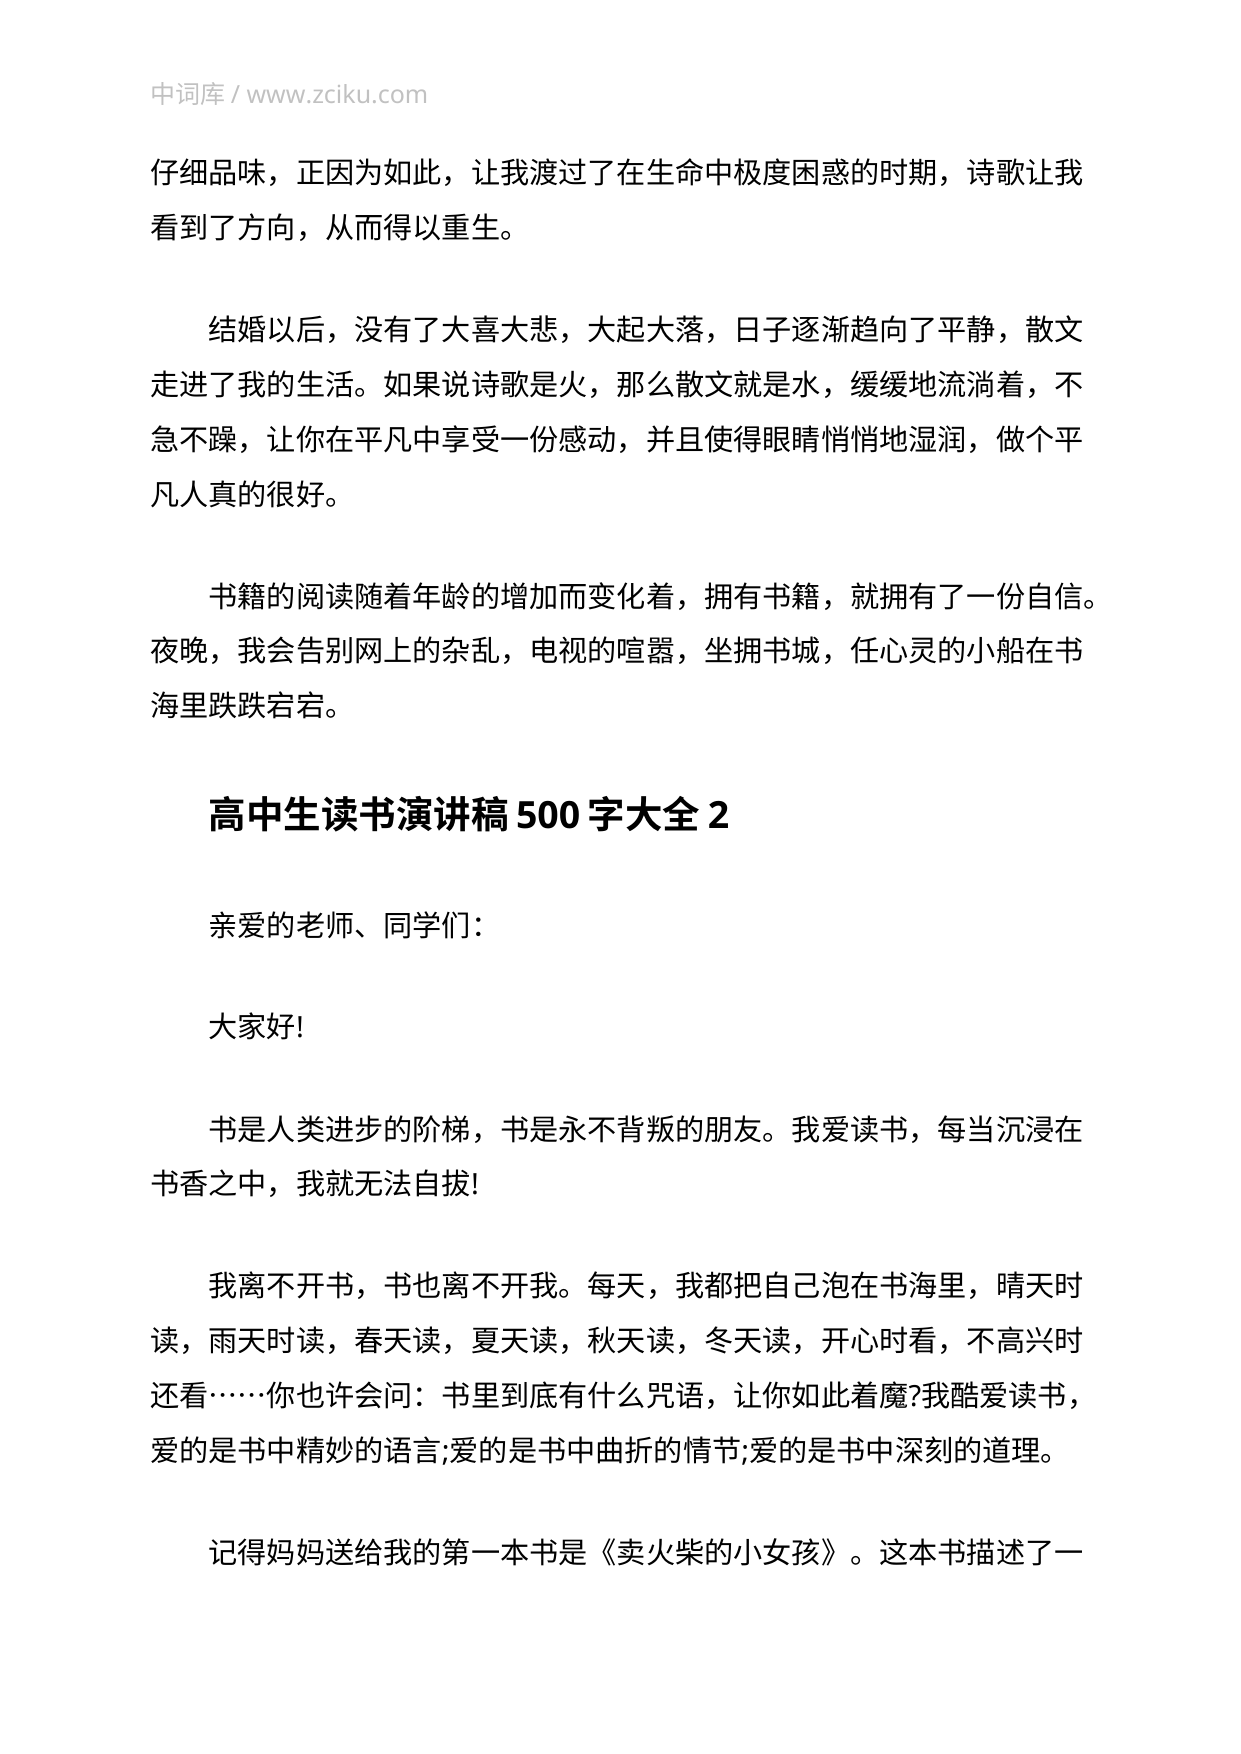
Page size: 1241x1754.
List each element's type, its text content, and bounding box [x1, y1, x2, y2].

text 亲爱的老师、同学们： [150, 902, 1090, 944]
text 大家好! [150, 1004, 1090, 1046]
text 书籍的阅读随着年龄的增加而变化着，拥有书籍，就拥有了一份自信。夜晚，我会告别网上的杂乱，电视的喧嚣，坐拥书城，任心灵的小船在书海里跌跌宕宕。 [150, 573, 1090, 725]
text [150, 150, 1090, 247]
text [150, 1530, 1090, 1572]
text 高中生读书演讲稿500字大全2 [150, 785, 1090, 839]
text 结婚以后，没有了大喜大悲，大起大落，日子逐渐趋向了平静，散文走进了我的生活。如果说诗歌是火，那么散文就是水，缓缓地流淌着，不急不躁，让你在平凡中享受一份感动，并且使得眼睛悄悄地湿润，做个平凡人真的很好。 [150, 307, 1090, 514]
text 我离不开书，书也离不开我。每天，我都把自己泡在书海里，晴天时读，雨天时读，春天读，夏天读，秋天读，冬天读，开心时看，不高兴时还看……你也许会问：书里到底有什么咒语，让你如此着魔?我酷爱读书，爱的是书中精妙的语言;爱的是书中曲折的情节;爱的是书中深刻的道理。 [150, 1263, 1090, 1470]
text 书是人类进步的阶梯，书是永不背叛的朋友。我爱读书，每当沉浸在书香之中，我就无法自拔! [150, 1106, 1090, 1203]
